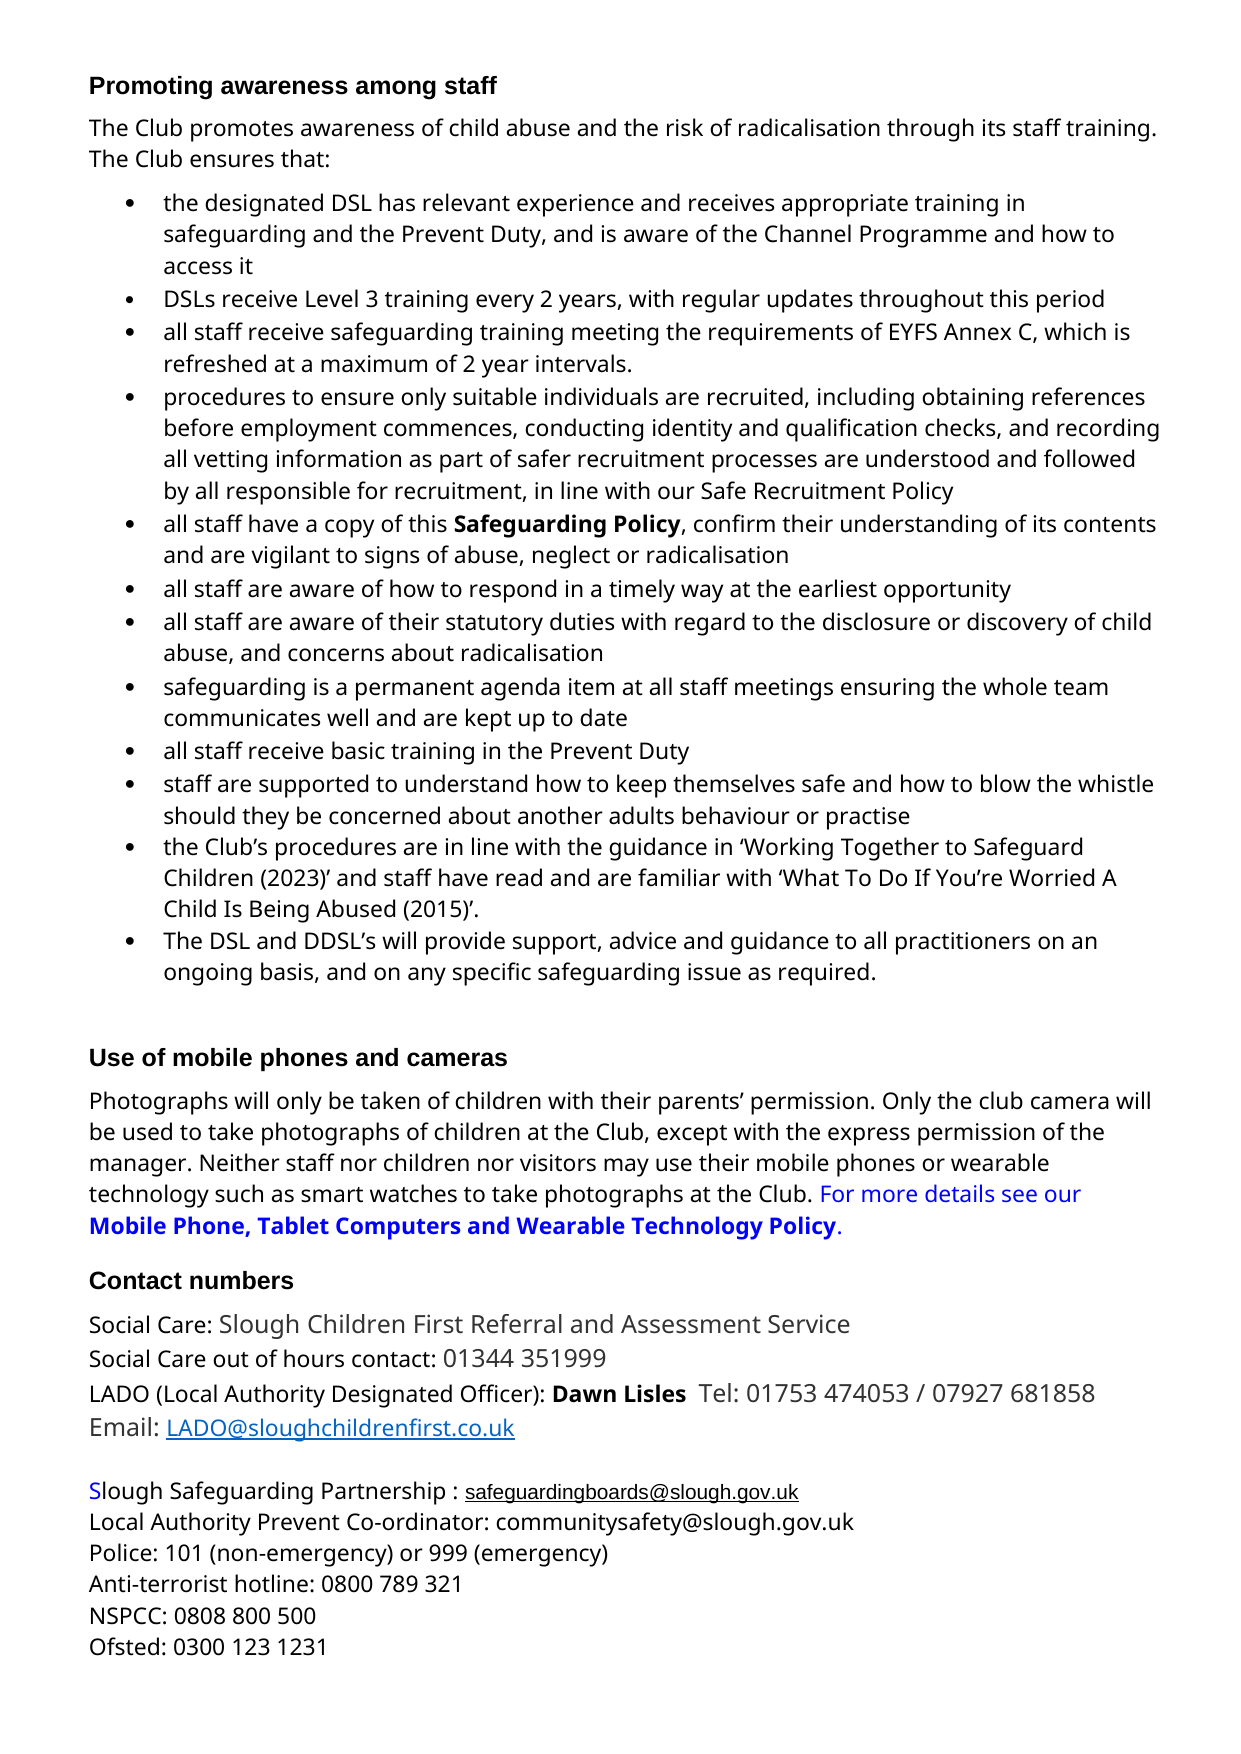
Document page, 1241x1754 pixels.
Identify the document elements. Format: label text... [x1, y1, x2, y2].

list all staff are aware of how to respond in a timely way at the earliest opportunity [126, 572, 1163, 604]
list the designated DSL has relevant experience and receives appropriate training in safeguarding and the Prevent Duty, and is aware of the Channel Programme and how to access it [126, 187, 1163, 281]
text Contact numbers [89, 1266, 1163, 1294]
list procedures to ensure only suitable individuals are recruited, including obtaining references before employment commences, conducting identity and qualification checks, and recording all vetting information as part of safer recruitment processes are understood and followed by all responsible for recruitment, in line with our Safe Recruitment Policy [126, 381, 1163, 506]
text The Club promotes awareness of child abuse and the risk of radicalisation through its staff training. The Club ensures that: [89, 112, 1163, 174]
text Use of mobile phones and cameras [89, 1043, 1163, 1072]
text Local Authority Prevent Co-ordinator: communitysafety@slough.gov.uk [89, 1506, 1163, 1537]
list all staff have a copy of this Safeguarding Policy, confirm their understanding of its contents and are vigilant to signs of abuse, neglect or radicalisation [126, 508, 1163, 570]
text Social Care: Slough Children First Referral and Assessment Service [89, 1307, 1163, 1341]
text Slough Safeguarding Partnership : safeguardingboards@slough.gov.uk [89, 1474, 1163, 1506]
list The DSL and DDSL’s will provide support, advice and guidance to all practitioners on an ongoing basis, and on any specific safeguarding issue as required. [126, 924, 1163, 987]
text LADO (Local Authority Designated Officer): Dawn Lisles Tel: 01753 474053 / 07927 681858 Email: LADO@sloughchildrenfirst.co.uk [89, 1375, 1163, 1443]
text Social Care out of hours contact: 01344 351999 [89, 1341, 1163, 1375]
list staff are supported to understand how to keep themselves safe and how to blow the whistle should they be concerned about another adults behaviour or practise [126, 768, 1163, 831]
text NSPCC: 0808 800 500 [89, 1599, 1163, 1631]
list all staff receive basic training in the Prevent Duty [126, 735, 1163, 766]
text Promoting awareness among staff [89, 71, 1163, 99]
list all staff are aware of their statutory duties with regard to the disclosure or discovery of child abuse, and concerns about radicalisation [126, 606, 1163, 668]
list the Club’s procedures are in line with the guidance in ‘Working Together to Safeguard Children (2023)’ and staff have read and are familiar with ‘What To Do If You’re Worried A Child Is Being Abused (2015)’. [126, 831, 1163, 924]
text Anti-terrorist hotline: 0800 789 321 [89, 1568, 1163, 1599]
text Ofsted: 0300 123 1231 [89, 1631, 1163, 1662]
list all staff receive safeguarding training meeting the requirements of EYFS Annex C, which is refreshed at a maximum of 2 year intervals. [126, 316, 1163, 379]
text Police: 101 (non-emergency) or 999 (emergency) [89, 1537, 1163, 1568]
text Photographs will only be taken of children with their parents’ permission. Only the club camera will be used to take photographs of children at the Club, except with the express permission of the manager. Neither staff nor children nor visitors may use their mobile phones or wearable technology such as smart watches to take photographs at the Club. For more details see our Mobile Phone, Tablet Computers and Wearable Technology Policy. [89, 1084, 1163, 1241]
list DSLs receive Level 3 training every 2 years, with regular updates throughout this period [126, 283, 1163, 314]
list safeguarding is a permanent agenda item at all staff meetings ensuring the whole team communicates well and are kept up to date [126, 670, 1163, 733]
